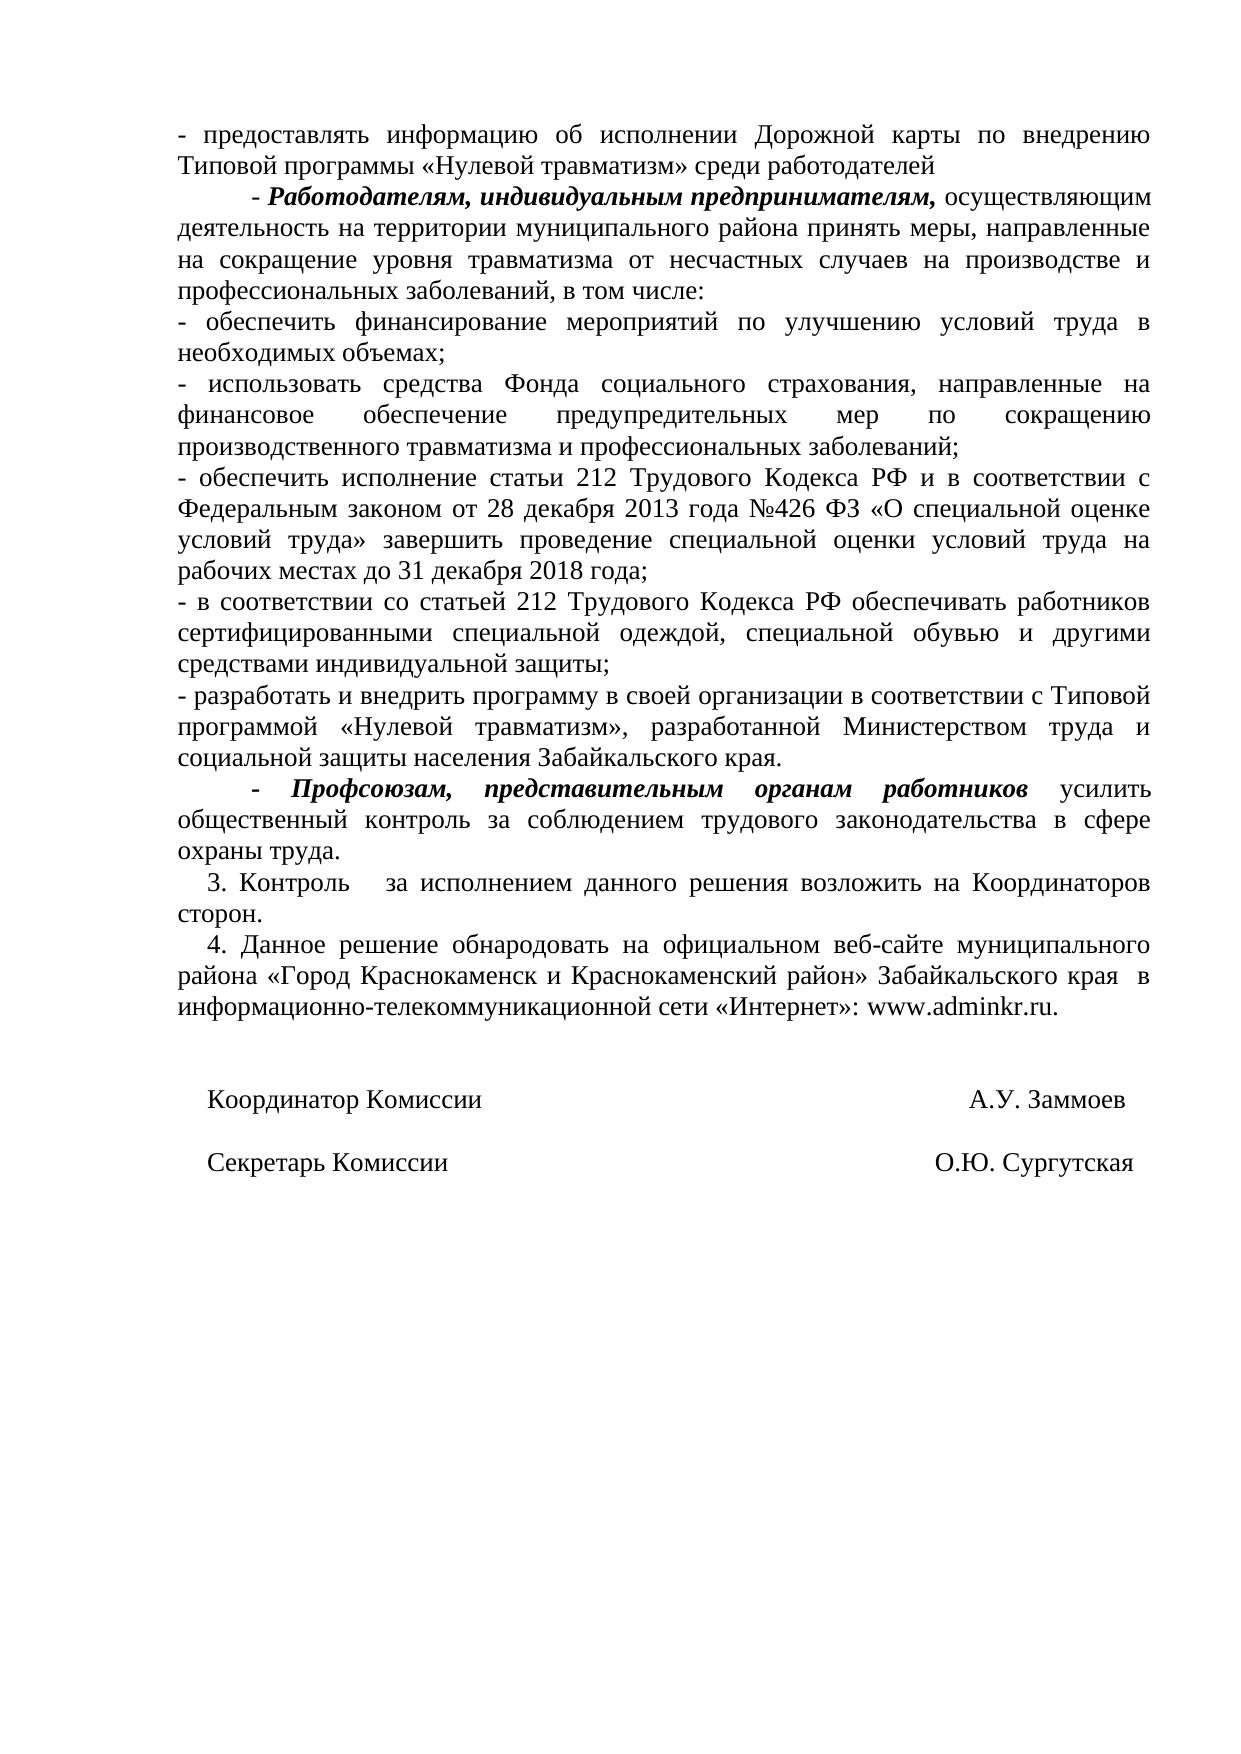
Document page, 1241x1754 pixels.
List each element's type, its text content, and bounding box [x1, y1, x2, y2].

text - разработать и внедрить программу в своей организации в соответствии с Типовой программой «Нулевой травматизм», разработанной Министерством труда и социальной защиты населения Забайкальского края. [177, 679, 1152, 772]
text - Работодателям, индивидуальным предпринимателям, осуществляющим деятельность на территории муниципального района принять меры, направленные на сокращение уровня травматизма от несчастных случаев на производстве и профессиональных заболеваний, в том числе: [177, 180, 1152, 305]
text 3. Контроль за исполнением данного решения возложить на Координаторов сторон. [177, 866, 1152, 928]
text - обеспечить финансирование мероприятий по улучшению условий труда в необходимых объемах; [177, 305, 1152, 367]
text Координатор Комиссии А.У. Заммоев [177, 1084, 1152, 1115]
text - обеспечить исполнение статьи 212 Трудового Кодекса РФ и в соответствии с Федеральным законом от 28 декабря 2013 года №426 ФЗ «О специальной оценке условий труда» завершить проведение специальной оценки условий труда на рабочих местах до 31 декабря 2018 года; [177, 461, 1152, 585]
text - Профсоюзам, представительным органам работников усилить общественный контроль за соблюдением трудового законодательства в сфере охраны труда. [177, 772, 1152, 866]
text 4. Данное решение обнародовать на официальном веб-сайте муниципального района «Город Краснокаменск и Краснокаменский район» Забайкальского края в информационно-телекоммуникационной сети «Интернет»: www.adminkr.ru. [177, 928, 1152, 1021]
text Секретарь Комиссии О.Ю. Сургутская [177, 1146, 1152, 1177]
text - использовать средства Фонда социального страхования, направленные на финансовое обеспечение предупредительных мер по сокращению производственного травматизма и профессиональных заболеваний; [177, 367, 1152, 461]
text - в соответствии со статьей 212 Трудового Кодекса РФ обеспечивать работников сертифицированными специальной одеждой, специальной обувью и другими средствами индивидуальной защиты; [177, 585, 1152, 679]
text - предоставлять информацию об исполнении Дорожной карты по внедрению Типовой программы «Нулевой травматизм» среди работодателей [177, 118, 1152, 180]
